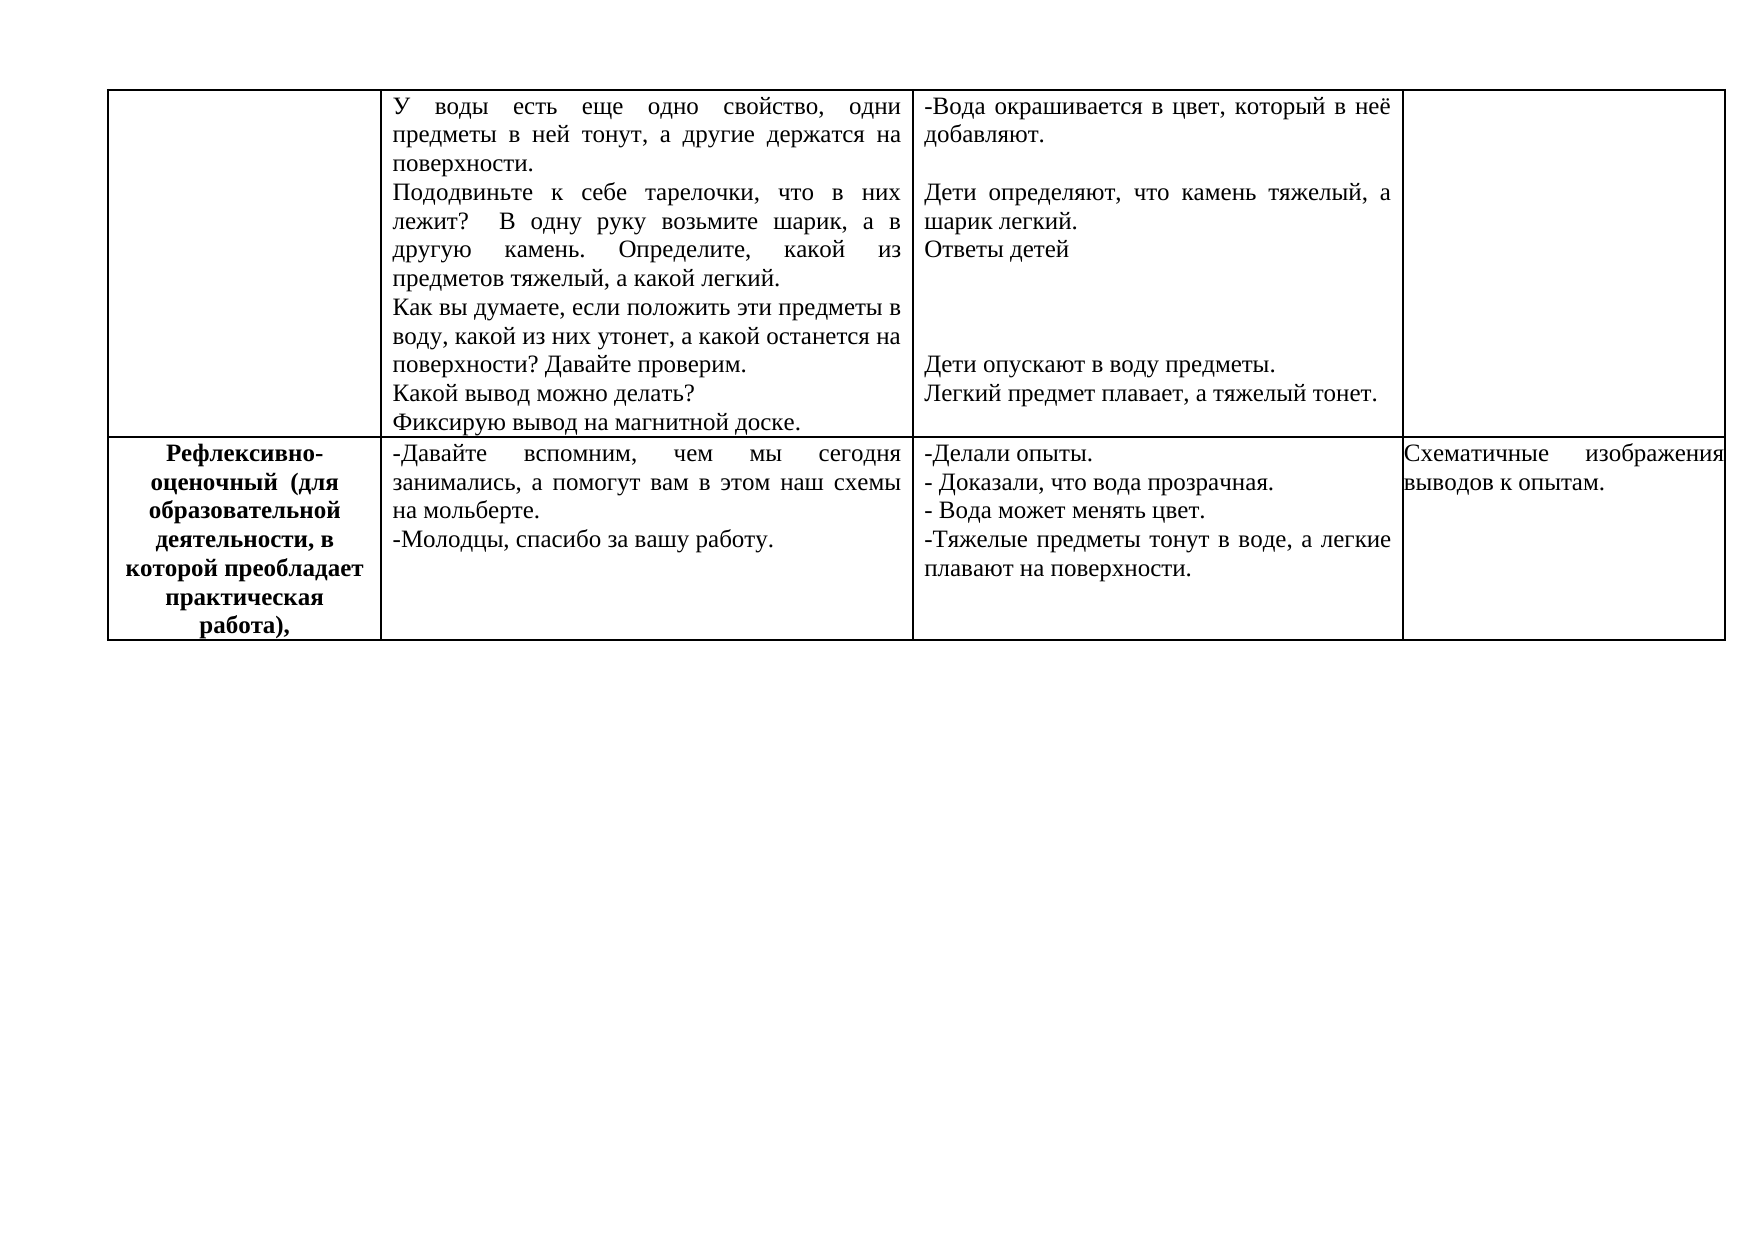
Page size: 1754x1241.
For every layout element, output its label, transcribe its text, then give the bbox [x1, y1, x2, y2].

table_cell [382, 91, 912, 436]
table_cell -Делали опыты. - Доказали, что вода прозрачная. - Вода может менять цвет. -Тяжелые предметы тонут в воде, а легкие плавают на поверхности. [914, 438, 1402, 639]
table_cell Рефлексивно-оценочный (для образовательной деятельности, в которой преобладает практическая работа), [109, 438, 380, 639]
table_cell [914, 91, 1402, 436]
table_cell -Давайте вспомним, чем мы сегодня занимались, а помогут вам в этом наш схемы на мольберте. -Молодцы, спасибо за вашу работу. [382, 438, 912, 639]
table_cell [1404, 91, 1724, 436]
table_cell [109, 91, 380, 436]
table_cell Схематичные изображения выводов к опытам. [1404, 438, 1724, 639]
